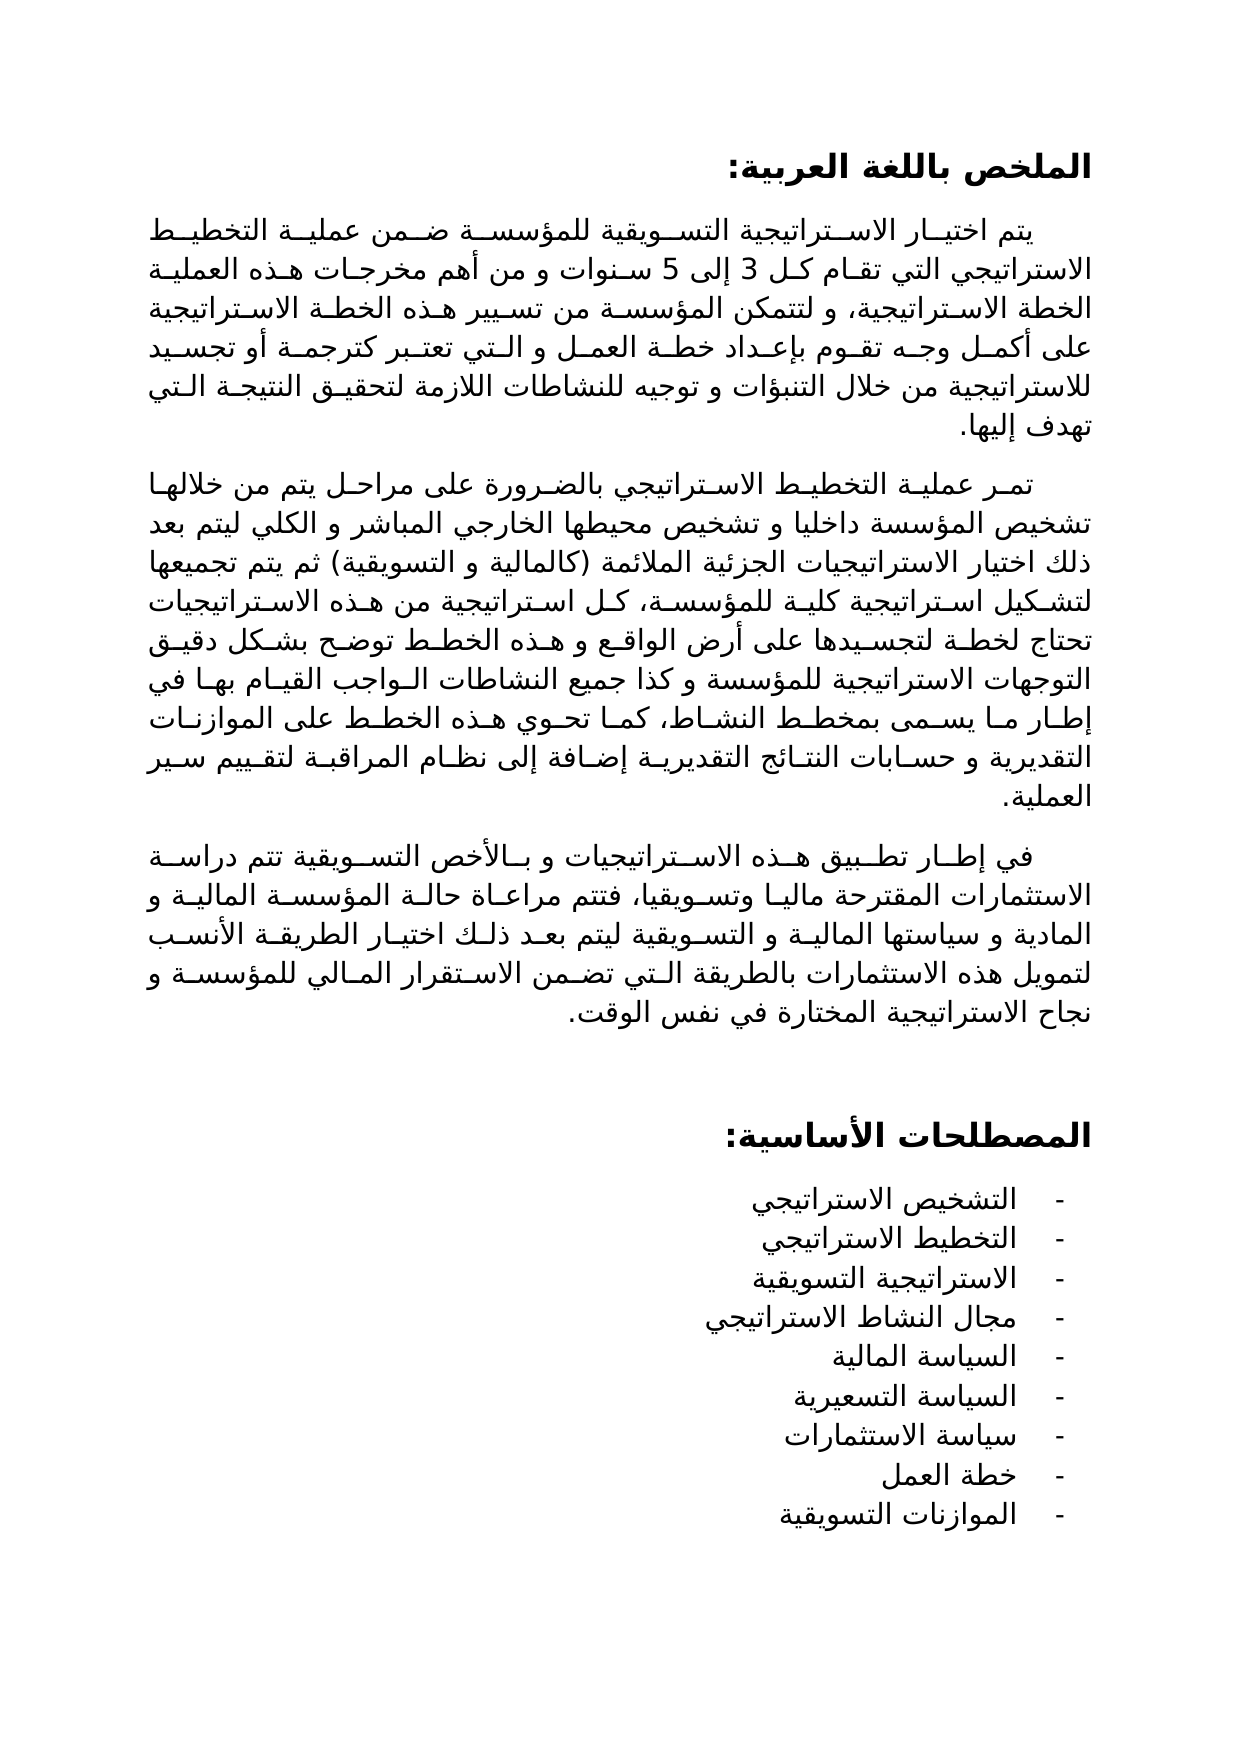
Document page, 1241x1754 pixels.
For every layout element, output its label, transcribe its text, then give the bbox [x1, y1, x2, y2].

text المصطلحات الأساسية: [148, 1116, 1093, 1155]
list التشخيص الاستراتيجي [148, 1182, 1055, 1216]
list الموازنات التسويقية [148, 1497, 1055, 1531]
text يتم اختيار الاستراتيجية التسويقية للمؤسسة ضمن عملية التخطيط الاستراتيجي التي تقام كل 3 إلى 5 سنوات و من أهم مخرجات هذه العملية الخطة الاستراتيجية، و لتتمكن المؤسسة من تسيير هذه الخطة الاستراتيجية على أكمل وجه تقوم بإعداد خطة العمل و التي تعتبر كترجمة أو تجسيد للاستراتيجية من خلال التنبؤات و توجيه للنشاطات اللازمة لتحقيق النتيجة التي تهدف إليها. [148, 213, 1093, 442]
list التخطيط الاستراتيجي [148, 1221, 1055, 1256]
list الاستراتيجية التسويقية [148, 1261, 1055, 1295]
text الملخص باللغة العربية: [148, 148, 1093, 186]
list خطة العمل [148, 1457, 1055, 1492]
list مجال النشاط الاستراتيجي [148, 1300, 1055, 1334]
list السياسة المالية [148, 1339, 1055, 1374]
list سياسة الاستثمارات [148, 1418, 1055, 1452]
text في إطار تطبيق هذه الاستراتيجيات و بالأخص التسويقية تتم دراسة الاستثمارات المقترحة ماليا وتسويقيا، فتتم مراعاة حالة المؤسسة المالية و المادية و سياستها المالية و التسويقية ليتم بعد ذلك اختيار الطريقة الأنسب لتمويل هذه الاستثمارات بالطريقة التي تضمن الاستقرار المالي للمؤسسة و نجاح الاستراتيجية المختارة في نفس الوقت. [148, 839, 1093, 1029]
list السياسة التسعيرية [148, 1379, 1055, 1413]
text تمر عملية التخطيط الاستراتيجي بالضرورة على مراحل يتم من خلالها تشخيص المؤسسة داخليا و تشخيص محيطها الخارجي المباشر و الكلي ليتم بعد ذلك اختيار الاستراتيجيات الجزئية الملائمة (كالمالية و التسويقية) ثم يتم تجميعها لتشكيل استراتيجية كلية للمؤسسة، كل استراتيجية من هذه الاستراتيجيات تحتاج لخطة لتجسيدها على أرض الواقع و هذه الخطط توضح بشكل دقيق التوجهات الاستراتيجية للمؤسسة و كذا جميع النشاطات الواجب القيام بها في إطار ما يسمى بمخطط النشاط، كما تحوي هذه الخطط على الموازنات التقديرية و حسابات النتائج التقديرية إضافة إلى نظام المراقبة لتقييم سير العملية. [148, 468, 1093, 813]
